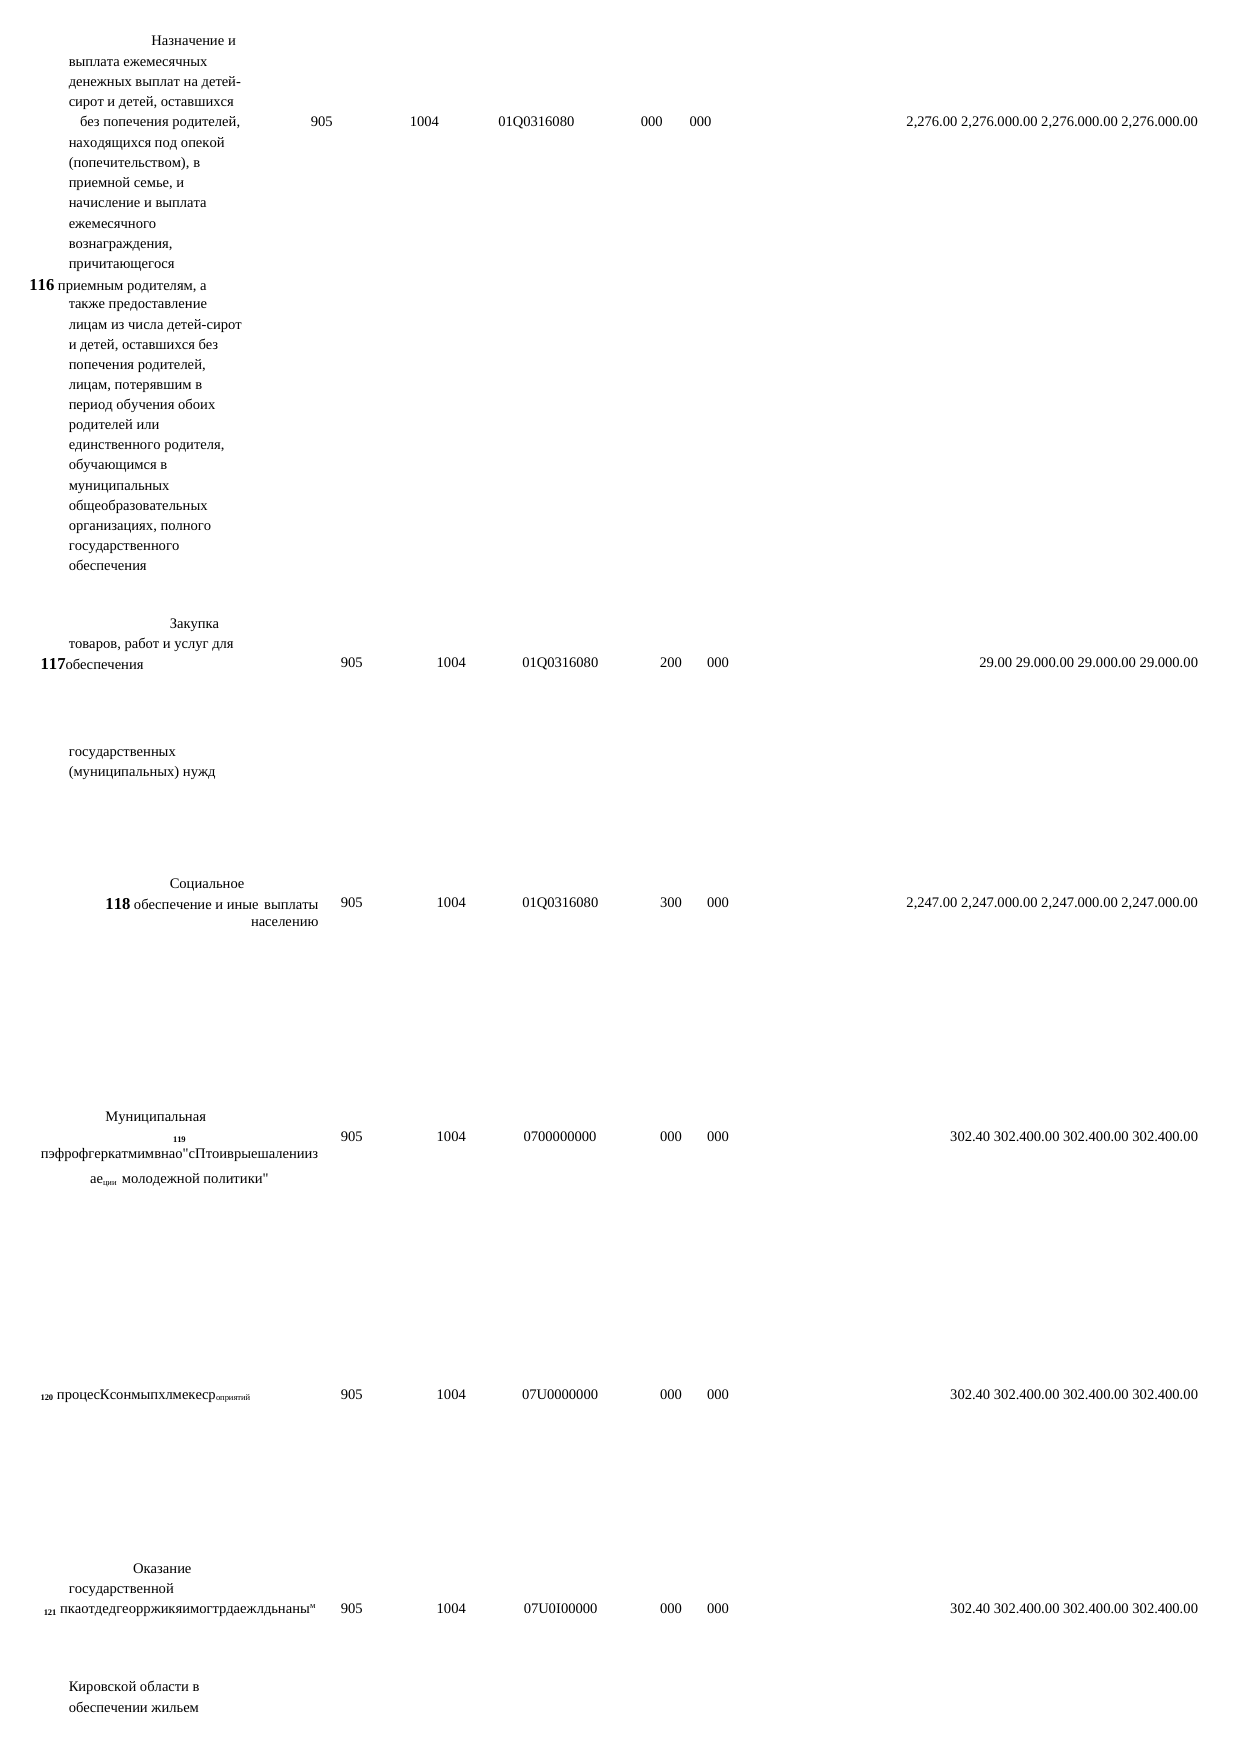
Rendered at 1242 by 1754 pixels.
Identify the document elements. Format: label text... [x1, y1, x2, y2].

text ежемесячного [68, 214, 1212, 231]
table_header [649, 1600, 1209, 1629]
text выплата ежемесячных [68, 52, 1212, 69]
text государственного [68, 537, 1212, 553]
text 116 приемным родителям, а [29, 275, 1212, 294]
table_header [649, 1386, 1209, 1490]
text обеспечении жильем [68, 1698, 1212, 1715]
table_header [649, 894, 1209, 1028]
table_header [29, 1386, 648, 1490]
text Закупка [169, 614, 1212, 631]
text государственной [68, 1580, 1212, 1597]
text товаров, работ и услуг для [68, 635, 1212, 651]
text родителей или [68, 416, 1212, 433]
text обеспечения [68, 557, 1212, 573]
text и детей, оставшихся без [68, 336, 1212, 352]
text Муниципальная [105, 1108, 1212, 1124]
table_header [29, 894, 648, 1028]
text Оказание [133, 1560, 1212, 1577]
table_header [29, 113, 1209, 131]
text находящихся под опекой [68, 134, 1212, 151]
text приемной семье, и [68, 174, 1212, 191]
text лицам, потерявшим в [68, 376, 1212, 392]
text сирот и детей, оставшихся [68, 92, 1212, 109]
text причитающегося [68, 254, 1212, 271]
text денежных выплат на детей- [68, 72, 1212, 89]
text (попечительством), в [68, 154, 1212, 171]
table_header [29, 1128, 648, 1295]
text (муниципальных) нужд [68, 763, 1212, 779]
text Кировской области в [68, 1678, 1212, 1695]
text также предоставление [29, 295, 1212, 312]
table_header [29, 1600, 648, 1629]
text Социальное [169, 875, 1212, 892]
text обучающимся в [68, 456, 1212, 473]
text вознаграждения, [68, 234, 1212, 251]
text государственных [68, 743, 1212, 759]
text попечения родителей, [68, 356, 1212, 372]
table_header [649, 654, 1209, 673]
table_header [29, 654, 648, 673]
text единственного родителя, [68, 436, 1212, 453]
text период обучения обоих [68, 396, 1212, 413]
text общеобразовательных [68, 496, 1212, 513]
text начисление и выплата [68, 194, 1212, 211]
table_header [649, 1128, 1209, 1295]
text лицам из числа детей-сирот [68, 315, 1212, 332]
text Назначение и [151, 32, 1212, 49]
text муниципальных [68, 476, 1212, 493]
text организациях, полного [68, 516, 1212, 533]
